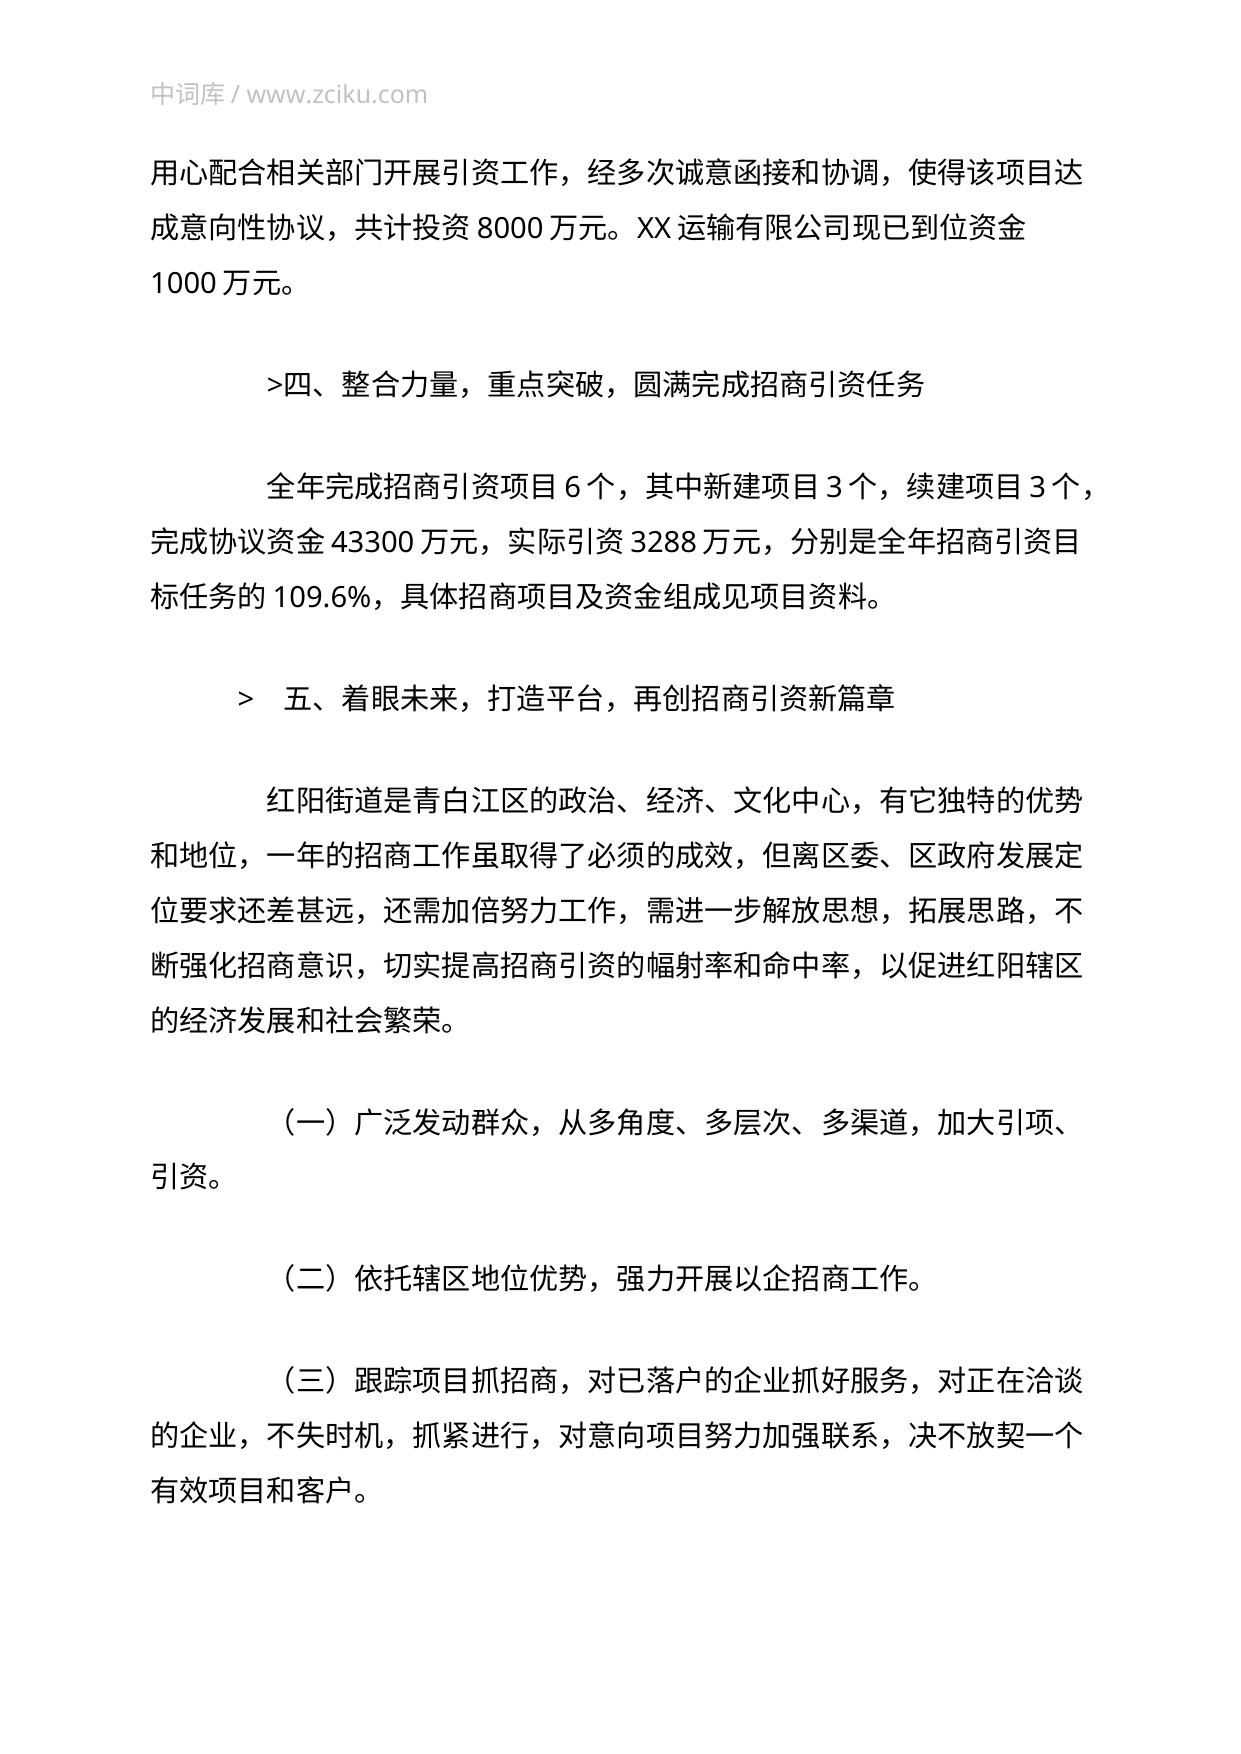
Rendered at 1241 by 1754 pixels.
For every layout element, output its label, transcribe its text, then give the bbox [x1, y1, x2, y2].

text 红阳街道是青白江区的政治、经济、文化中心，有它独特的优势和地位，一年的招商工作虽取得了必须的成效，但离区委、区政府发展定位要求还差甚远，还需加倍努力工作，需进一步解放思想，拓展思路，不断强化招商意识，切实提高招商引资的幅射率和命中率，以促进红阳辖区的经济发展和社会繁荣。 [150, 778, 1090, 1040]
text 全年完成招商引资项目6个，其中新建项目3个，续建项目3个，完成协议资金43300万元，实际引资3288万元，分别是全年招商引资目标任务的109.6%，具体招商项目及资金组成见项目资料。 [150, 464, 1090, 616]
text （一）广泛发动群众，从多角度、多层次、多渠道，加大引项、引资。 [150, 1099, 1090, 1196]
text （三）跟踪项目抓招商，对已落户的企业抓好服务，对正在洽谈的企业，不失时机，抓紧进行，对意向项目努力加强联系，决不放契一个有效项目和客户。 [150, 1358, 1090, 1510]
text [150, 150, 1090, 302]
text >四、整合力量，重点突破，圆满完成招商引资任务 [150, 362, 1090, 404]
text （二）依托辖区地位优势，强力开展以企招商工作。 [150, 1256, 1090, 1298]
text > 五、着眼未来，打造平台，再创招商引资新篇章 [150, 676, 1090, 718]
